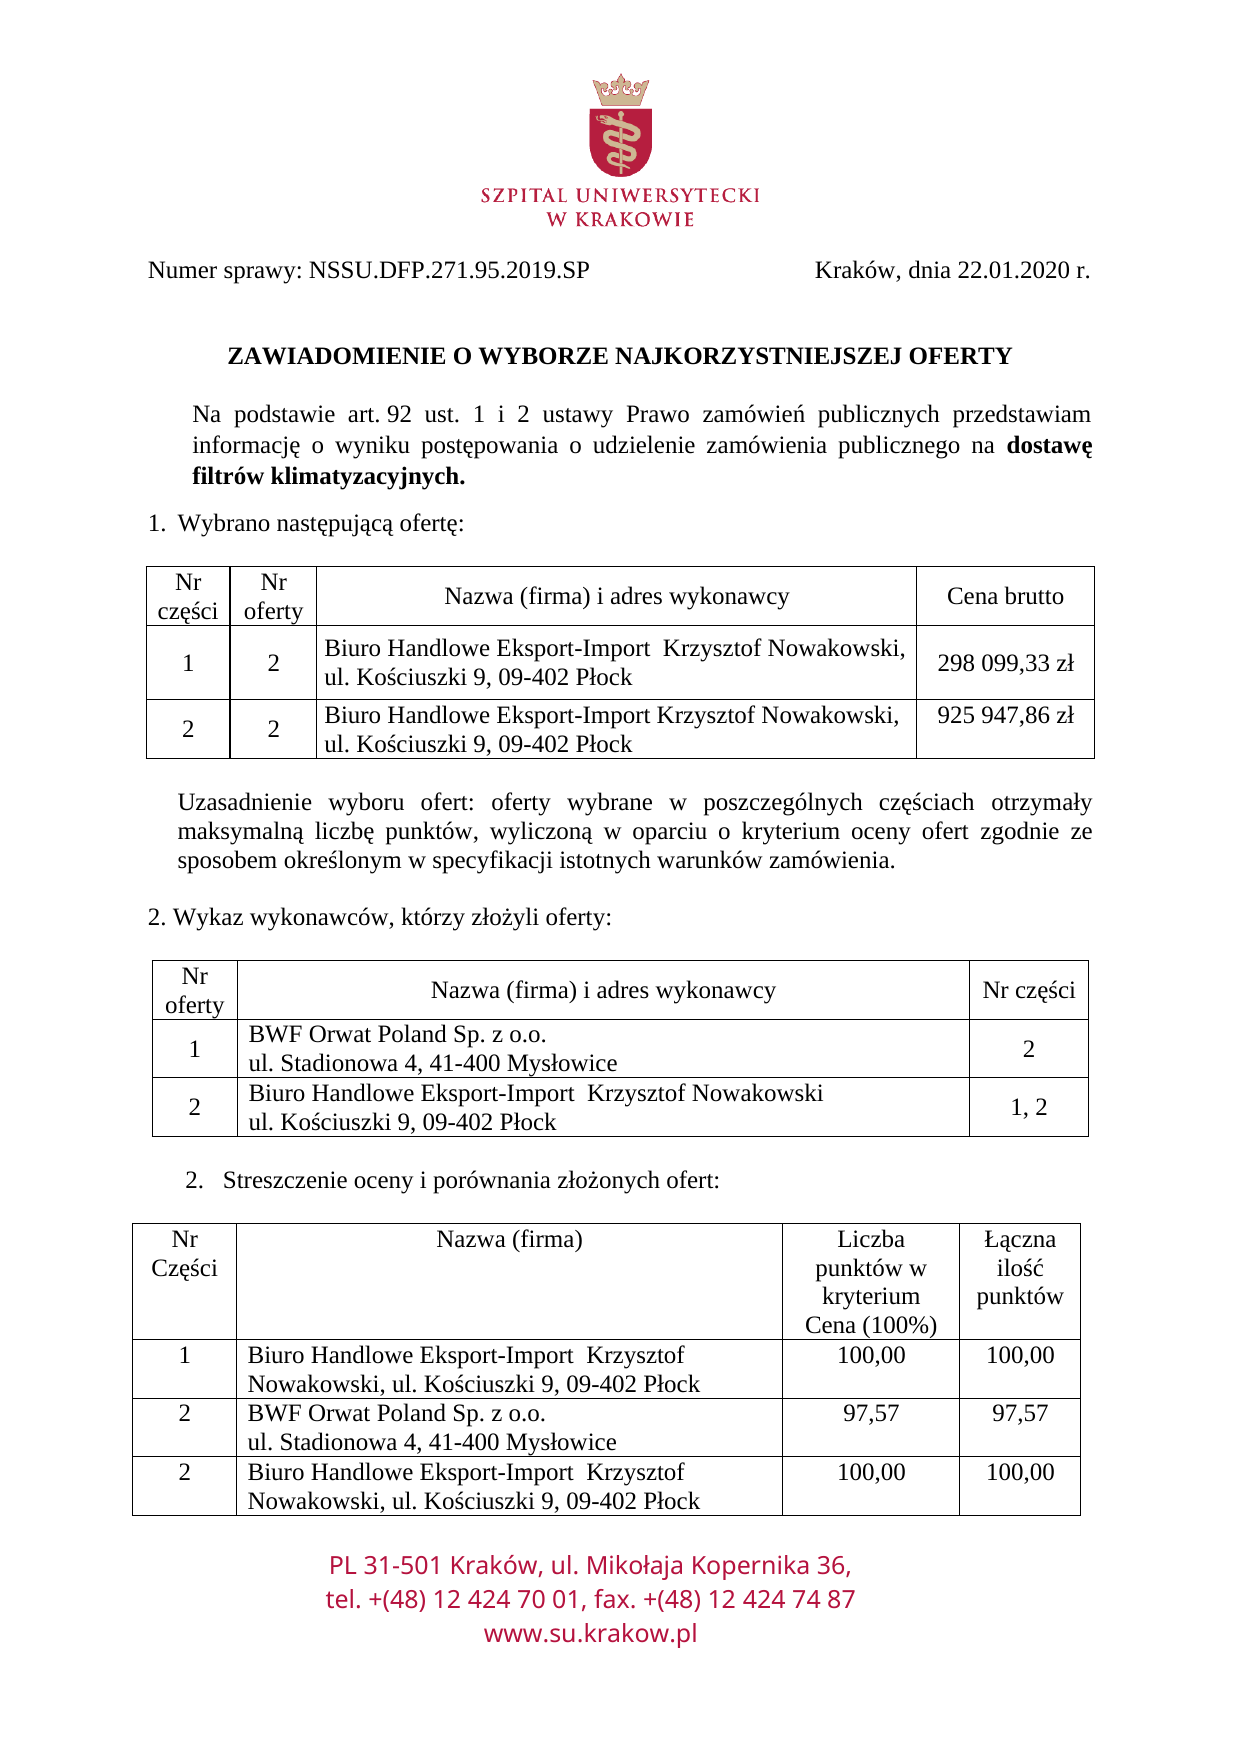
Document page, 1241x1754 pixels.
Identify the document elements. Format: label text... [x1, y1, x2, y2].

text Numer sprawy: NSSU.DFP.271.95.2019.SP Kraków, dnia 22.01.2020 r. [148, 255, 1093, 284]
table_cell Biuro Handlowe Eksport-Import Krzysztof Nowakowski, ul. Kościuszki 9, 09-402 Płock [237, 1340, 782, 1397]
table_cell 100,00 [960, 1457, 1080, 1514]
table_cell 2 [133, 1399, 236, 1456]
table_header Nazwa (firma) i adres wykonawcy [238, 961, 969, 1018]
table_cell 2 [153, 1078, 237, 1136]
table_header Cena brutto [917, 567, 1094, 624]
table_cell 2 [231, 626, 316, 699]
table_header Nr oferty [153, 961, 237, 1018]
table_cell 298 099,33 zł [917, 626, 1094, 699]
table_header Nr części [147, 567, 229, 624]
list Streszczenie oceny i porównania złożonych ofert: [185, 1165, 1093, 1194]
table_header Nazwa (firma) i adres wykonawcy [317, 567, 916, 624]
table_cell 100,00 [783, 1457, 959, 1514]
table_cell BWF Orwat Poland Sp. z o.o. ul. Stadionowa 4, 41-400 Mysłowice [237, 1399, 782, 1456]
table_cell BWF Orwat Poland Sp. z o.o. ul. Stadionowa 4, 41-400 Mysłowice [238, 1020, 969, 1077]
table_cell 97,57 [783, 1399, 959, 1456]
table_cell Biuro Handlowe Eksport-Import Krzysztof Nowakowski ul. Kościuszki 9, 09-402 Płock [238, 1078, 969, 1136]
table_header Łączna ilość punktów [960, 1224, 1080, 1339]
table_cell 2 [133, 1457, 236, 1514]
table_cell Biuro Handlowe Eksport-Import Krzysztof Nowakowski, ul. Kościuszki 9, 09-402 Płock [317, 700, 916, 758]
list Wybrano następującą ofertę: [148, 508, 1093, 537]
table_cell 100,00 [783, 1340, 959, 1397]
table_header Nr części [970, 961, 1088, 1018]
table_header Nazwa (firma) [237, 1224, 782, 1339]
text Uzasadnienie wyboru ofert: oferty wybrane w poszczególnych częściach otrzymały maksymalną liczbę punktów, wyliczoną w oparciu o kryterium oceny ofert zgodnie ze sposobem określonym w specyfikacji istotnych warunków zamówienia. [177, 787, 1093, 874]
table_cell 2 [231, 700, 316, 758]
table_cell 1 [133, 1340, 236, 1397]
table_cell 100,00 [960, 1340, 1080, 1397]
table_cell Biuro Handlowe Eksport-Import Krzysztof Nowakowski, ul. Kościuszki 9, 09-402 Płock [237, 1457, 782, 1514]
table_cell Biuro Handlowe Eksport-Import Krzysztof Nowakowski, ul. Kościuszki 9, 09-402 Płock [317, 626, 916, 699]
picture [481, 73, 760, 227]
table_header Liczba punktów w kryterium Cena (100%) [783, 1224, 959, 1339]
table_cell 925 947,86 zł [917, 700, 1094, 758]
table_header Nr oferty [231, 567, 316, 624]
text ZAWIADOMIENIE O WYBORZE NAJKORZYSTNIEJSZEJ OFERTY [148, 341, 1093, 370]
text 2. Wykaz wykonawców, którzy złożyli oferty: [148, 902, 1093, 931]
table_cell 2 [970, 1020, 1088, 1077]
table_cell 1 [153, 1020, 237, 1077]
table_cell 1 [147, 626, 229, 699]
table_cell 1, 2 [970, 1078, 1088, 1136]
table_cell 2 [147, 700, 229, 758]
table_header Nr Części [133, 1224, 236, 1339]
text Na podstawie art. 92 ust. 1 i 2 ustawy Prawo zamówień publicznych przedstawiam informację o wyniku postępowania o udzielenie zamówienia publicznego na dostawę filtrów klimatyzacyjnych. [192, 399, 1093, 489]
table_cell 97,57 [960, 1399, 1080, 1456]
